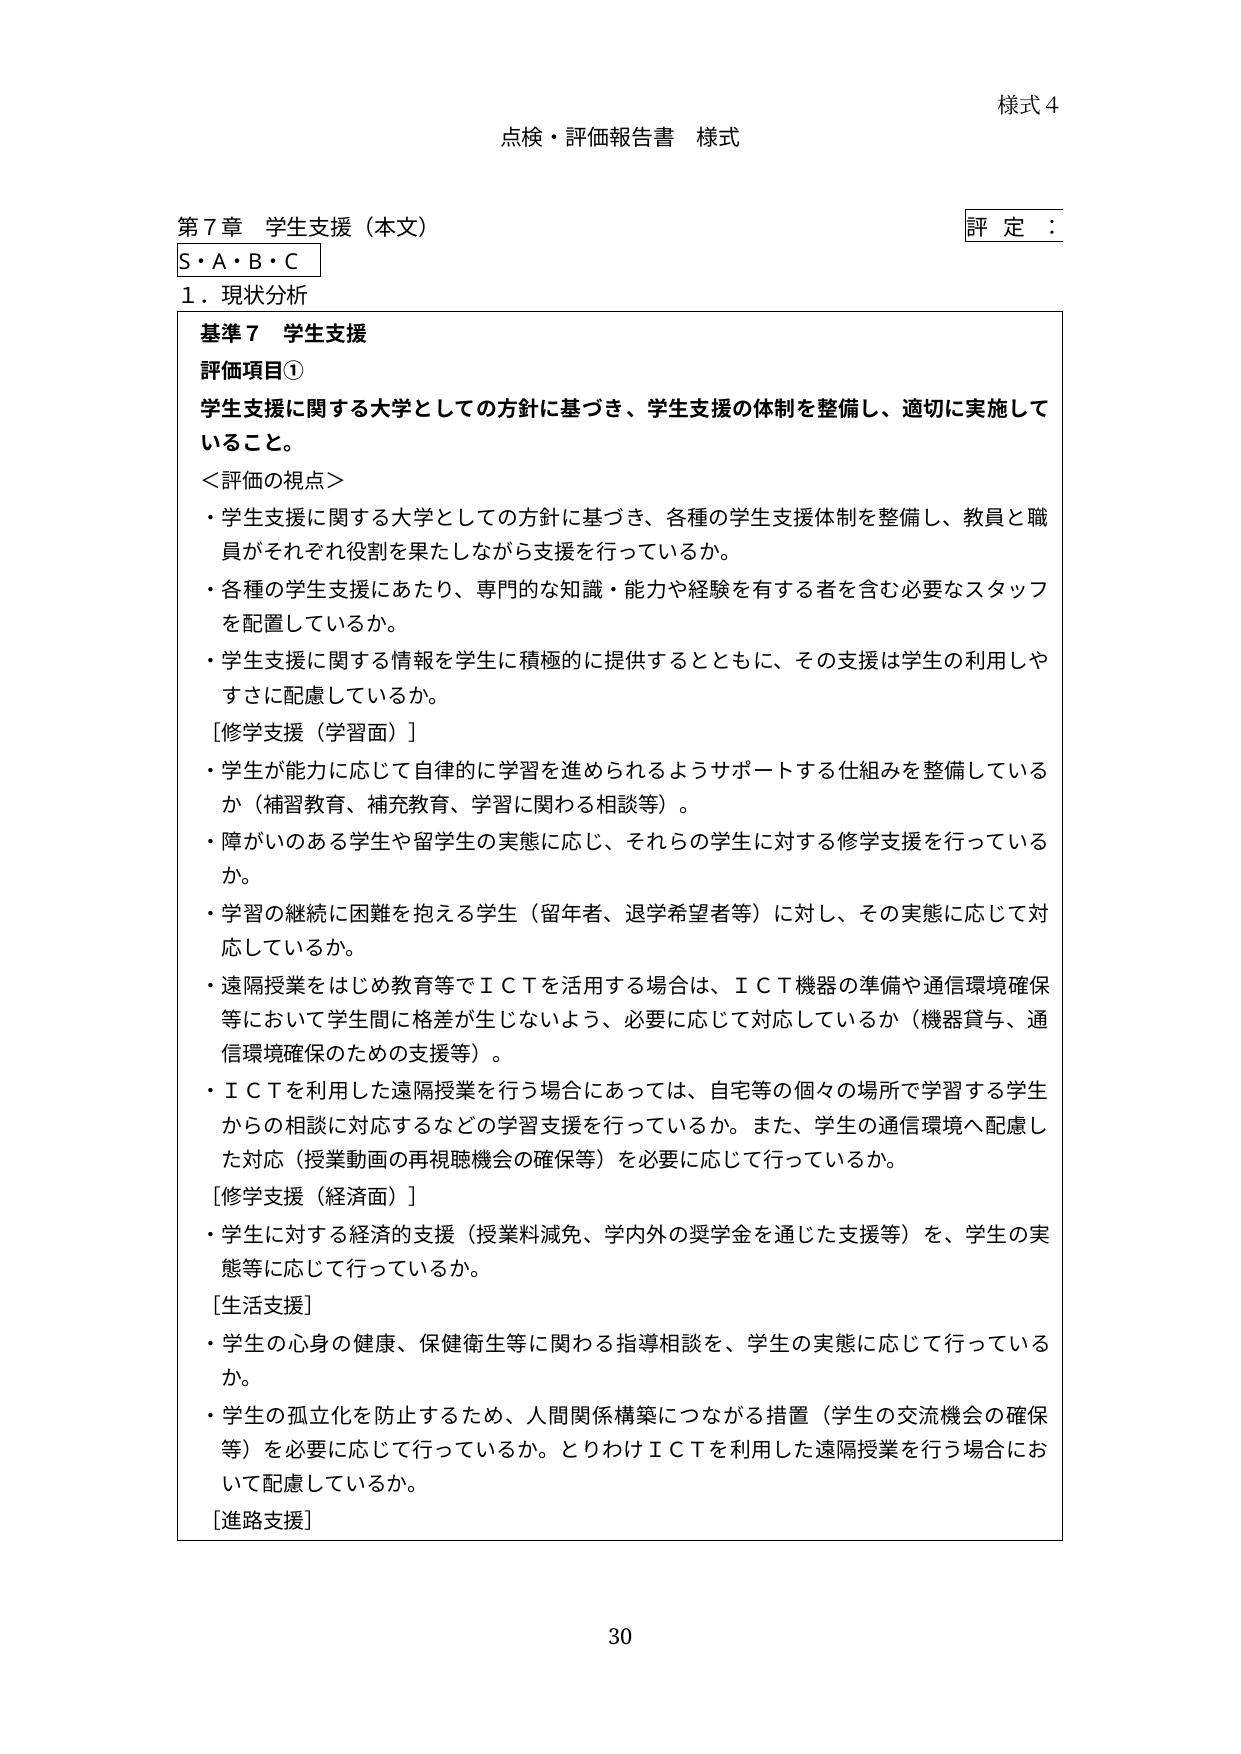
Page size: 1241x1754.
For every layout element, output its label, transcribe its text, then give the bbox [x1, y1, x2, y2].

text １．現状分析 [177, 277, 1063, 311]
text 第７章 学生支援（本文） 評定：S・A・B・C [177, 208, 1063, 277]
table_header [178, 312, 1062, 1540]
